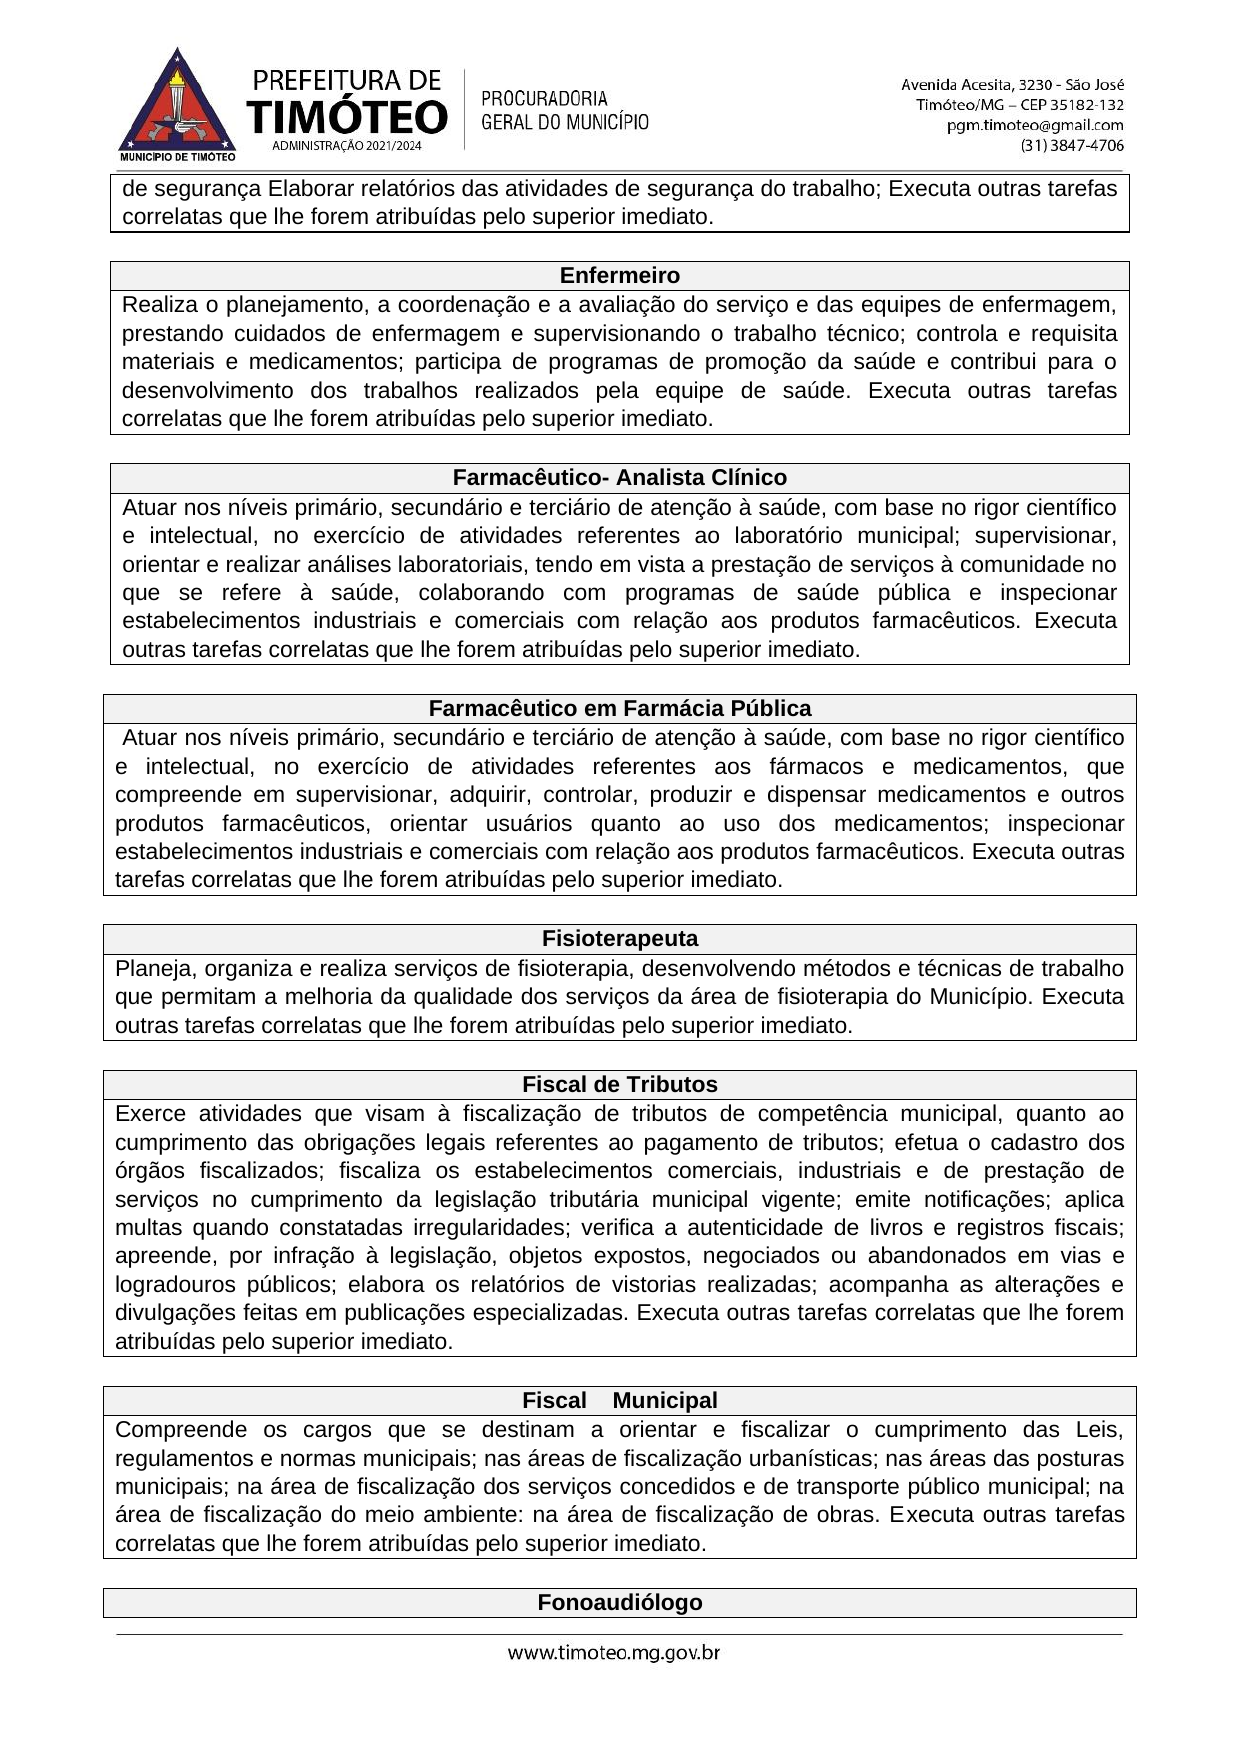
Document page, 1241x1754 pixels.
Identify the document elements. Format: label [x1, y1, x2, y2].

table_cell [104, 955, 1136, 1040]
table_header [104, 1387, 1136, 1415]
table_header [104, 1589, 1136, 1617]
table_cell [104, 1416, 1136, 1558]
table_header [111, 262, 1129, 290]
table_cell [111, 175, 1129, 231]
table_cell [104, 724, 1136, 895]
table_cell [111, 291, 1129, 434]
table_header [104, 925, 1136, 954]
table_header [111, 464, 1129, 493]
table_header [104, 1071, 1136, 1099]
picture [0, 0, 1237, 1752]
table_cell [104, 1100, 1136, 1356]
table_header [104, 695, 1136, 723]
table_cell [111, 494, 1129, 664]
